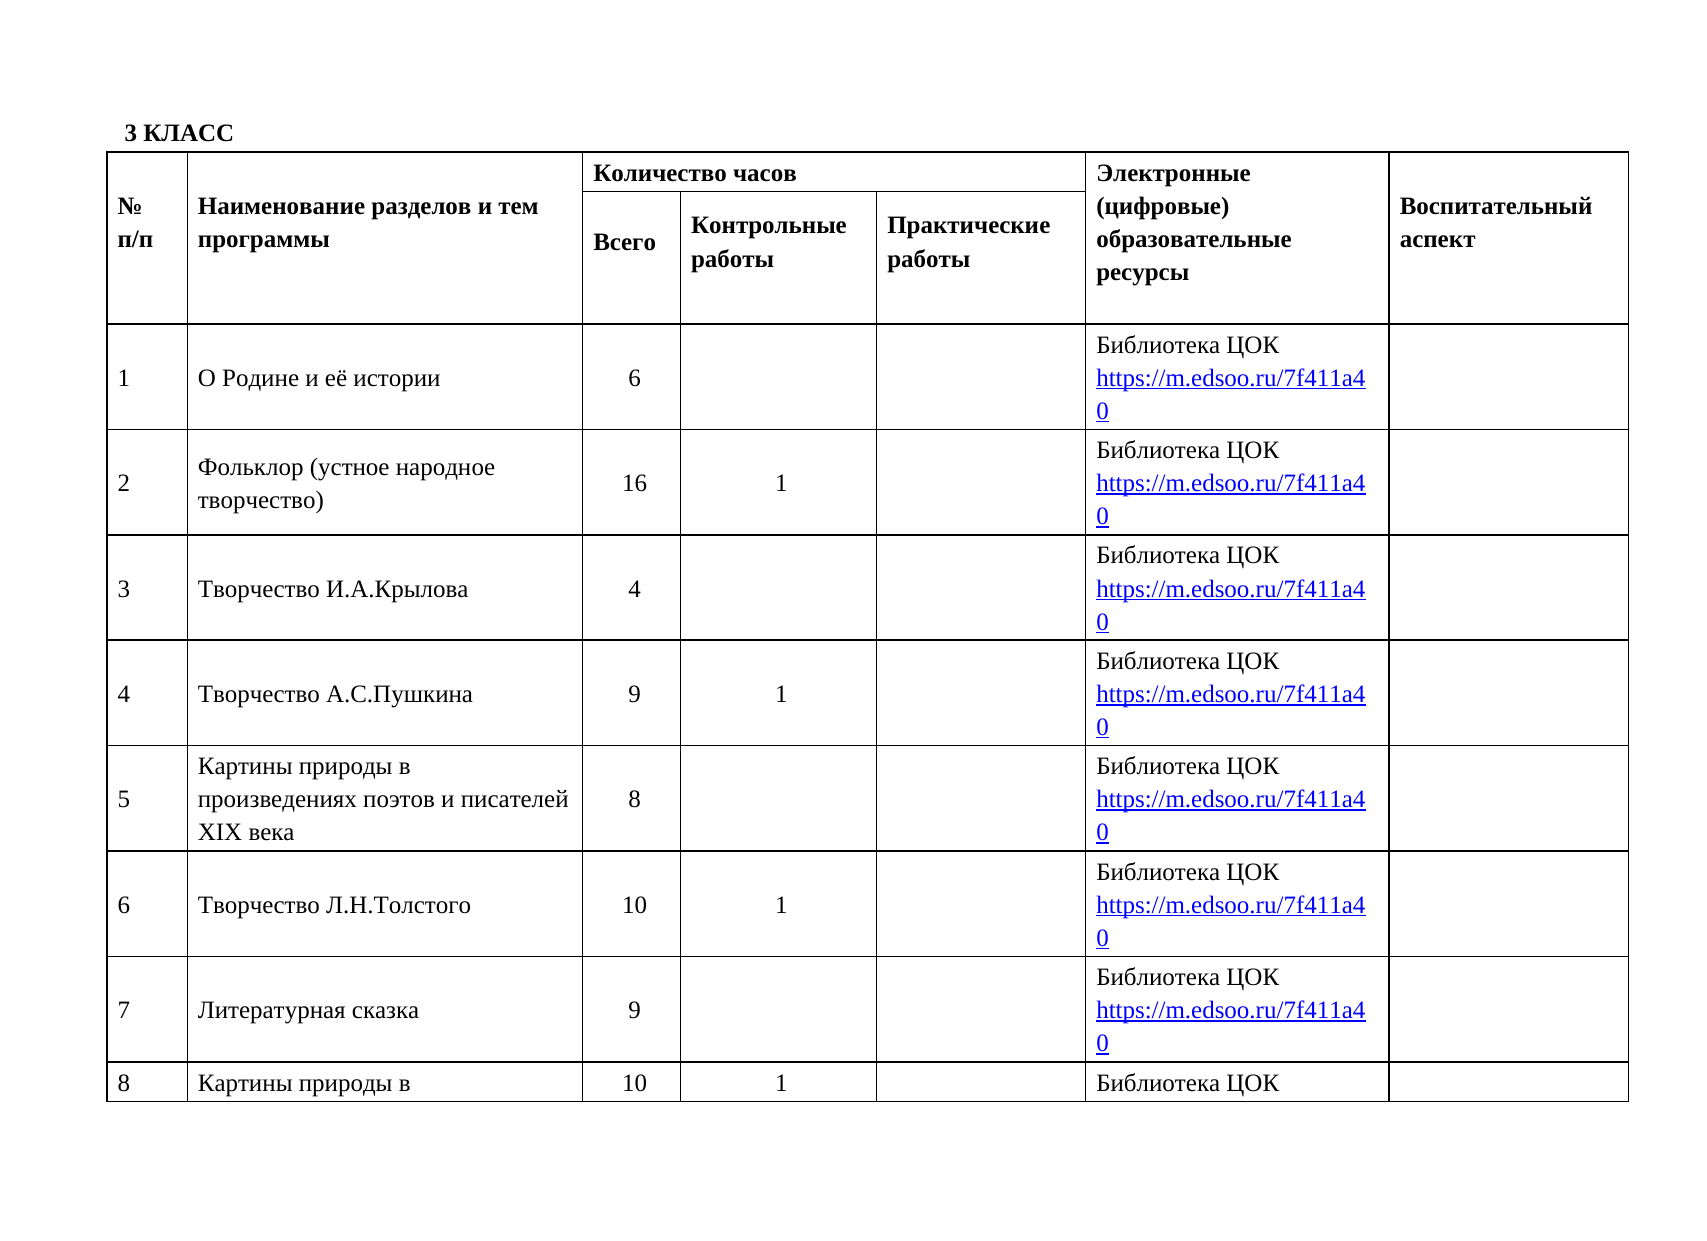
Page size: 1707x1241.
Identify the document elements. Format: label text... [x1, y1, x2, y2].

table_cell 6 [108, 852, 187, 956]
table_cell [1390, 325, 1628, 428]
table_cell 1 [681, 1063, 876, 1101]
table_cell 16 [583, 430, 680, 534]
table_header Наименование разделов и тем программы [188, 153, 582, 323]
table_cell [1390, 536, 1628, 639]
table_cell 8 [583, 746, 680, 850]
table_cell [1390, 1063, 1628, 1101]
table_cell [877, 746, 1085, 850]
table_cell Контрольные работы [681, 192, 876, 323]
table_cell 2 [108, 430, 187, 534]
table_header Электронные (цифровые) образовательные ресурсы [1086, 153, 1388, 323]
table_cell О Родине и её истории [188, 325, 582, 428]
table_cell Творчество А.С.Пушкина [188, 641, 582, 745]
table_cell [877, 536, 1085, 639]
table_cell Библиотека ЦОК https://m.edsoo.ru/7f411a40 [1086, 746, 1388, 850]
table_cell 4 [108, 641, 187, 745]
table_cell Литературная сказка [188, 957, 582, 1061]
table_cell [1390, 746, 1628, 850]
table_cell [681, 536, 876, 639]
table_cell Всего [583, 192, 680, 323]
table_header Количество часов [583, 153, 1085, 191]
table_header № п/п [108, 153, 187, 323]
table_cell [877, 852, 1085, 956]
table_cell Библиотека ЦОК https://m.edsoo.ru/7f411a40 [1086, 536, 1388, 639]
table_cell 10 [583, 1063, 680, 1101]
table_cell [877, 1063, 1085, 1101]
table_cell Библиотека ЦОК https://m.edsoo.ru/7f411a40 [1086, 430, 1388, 534]
table_cell [1390, 430, 1628, 534]
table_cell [1086, 957, 1388, 1061]
table_cell Фольклор (устное народное творчество) [188, 430, 582, 534]
table_cell 3 [108, 536, 187, 639]
table_cell 6 [583, 325, 680, 428]
table_cell [681, 325, 876, 428]
table_cell 1 [681, 430, 876, 534]
table_cell 5 [108, 746, 187, 850]
table_cell 1 [681, 852, 876, 956]
table_cell [681, 957, 876, 1061]
table_cell 9 [583, 957, 680, 1061]
table_cell 4 [583, 536, 680, 639]
table_cell 8 [108, 1063, 187, 1101]
table_cell [1390, 957, 1628, 1061]
text 3 КЛАСС [118, 118, 1618, 147]
table_cell 10 [583, 852, 680, 956]
table_cell Библиотека ЦОК https://m.edsoo.ru/7f411a40 [1086, 641, 1388, 745]
table_cell 1 [108, 325, 187, 428]
table_cell [877, 430, 1085, 534]
table_cell [681, 746, 876, 850]
table_cell [877, 325, 1085, 428]
table_cell Картины природы в произведениях поэтов и писателей ХIХ века [188, 746, 582, 850]
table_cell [188, 1063, 582, 1101]
table_cell Практические работы [877, 192, 1085, 323]
table_header Воспитательный аспект [1390, 153, 1628, 323]
table_cell 9 [583, 641, 680, 745]
table_cell [1390, 852, 1628, 956]
table_cell [877, 641, 1085, 745]
table_cell Творчество Л.Н.Толстого [188, 852, 582, 956]
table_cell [1086, 1063, 1388, 1101]
table_cell [1390, 641, 1628, 745]
table_cell 7 [108, 957, 187, 1061]
table_cell Библиотека ЦОК https://m.edsoo.ru/7f411a40 [1086, 852, 1388, 956]
table_cell Библиотека ЦОК https://m.edsoo.ru/7f411a40 [1086, 325, 1388, 428]
table_cell 1 [681, 641, 876, 745]
table_cell [877, 957, 1085, 1061]
table_cell Творчество И.А.Крылова [188, 536, 582, 639]
